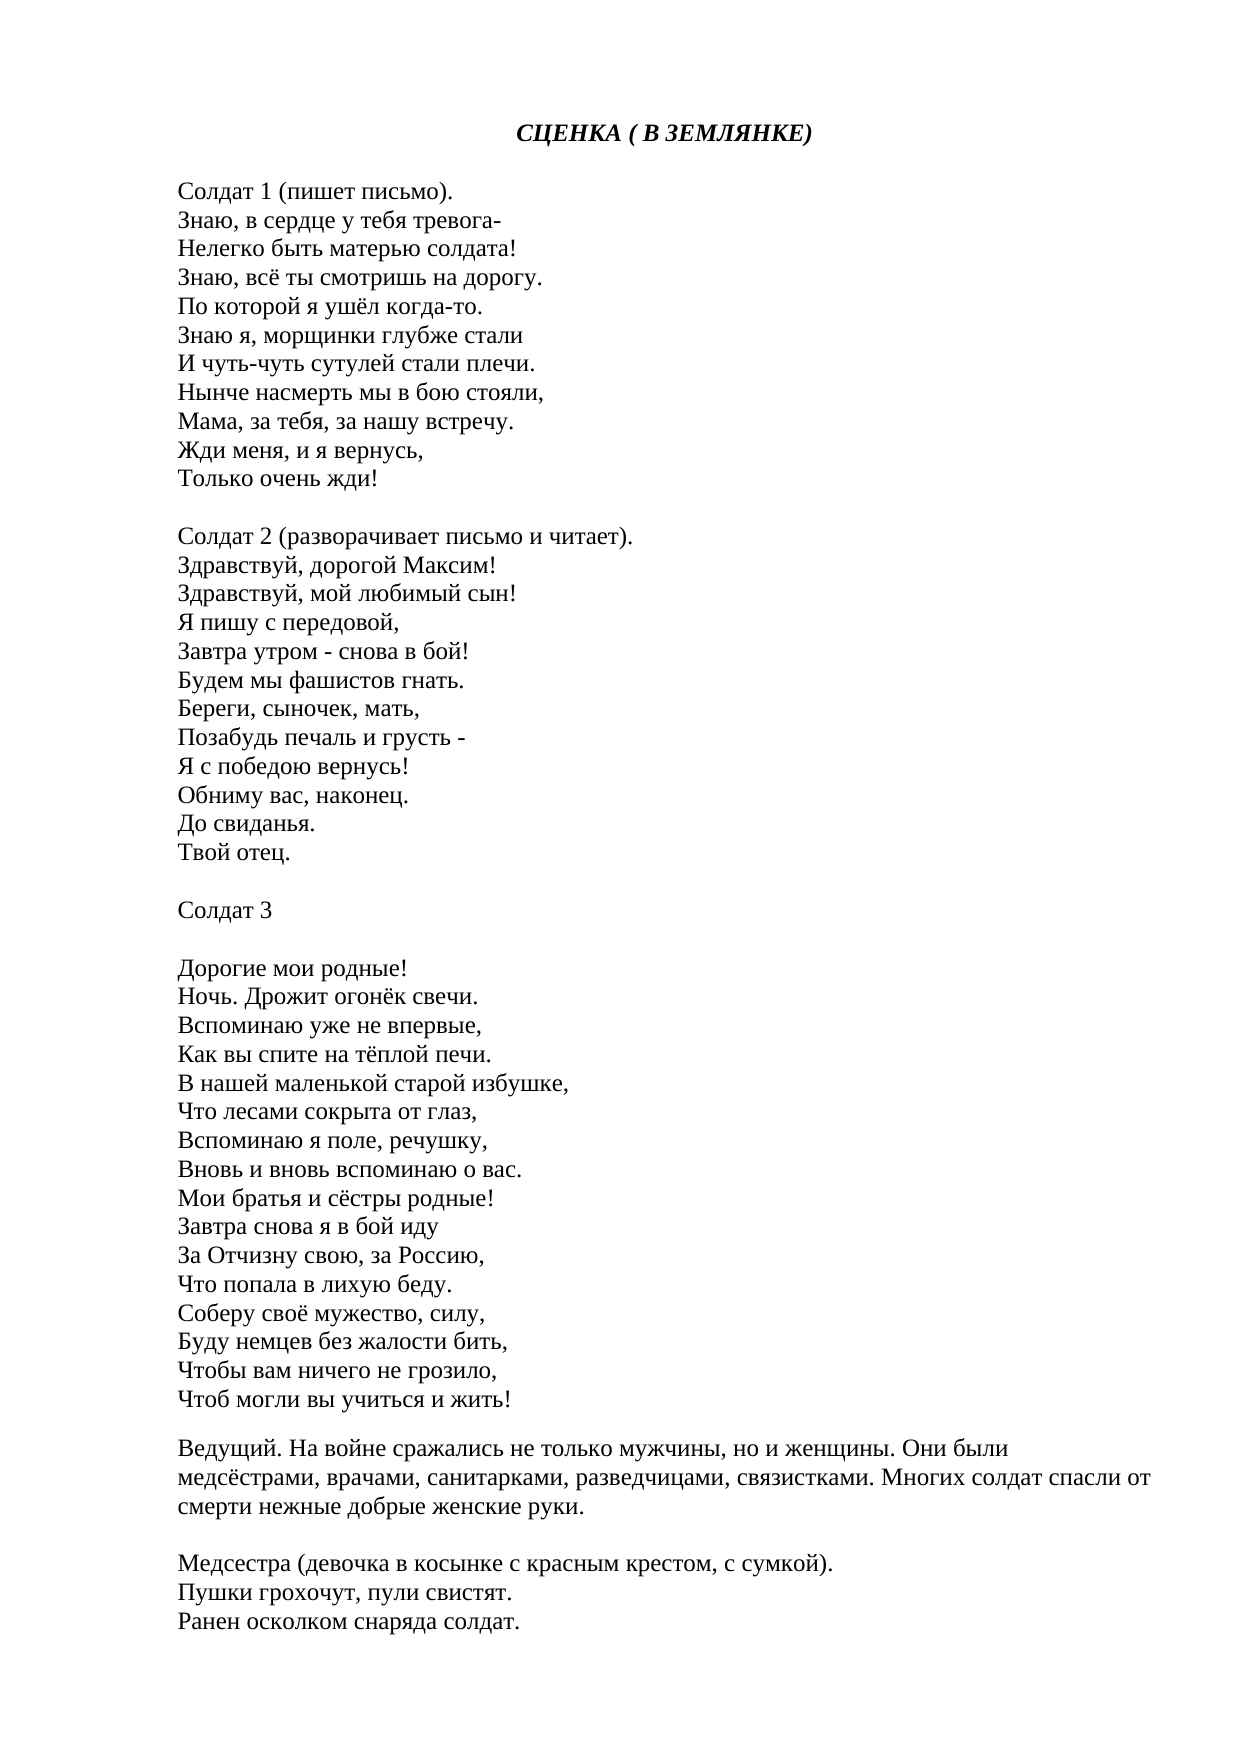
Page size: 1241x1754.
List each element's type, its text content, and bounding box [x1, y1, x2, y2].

text Солдат 1 (пишет письмо). Знаю, в сердце у тебя тревога- Нелегко быть матерью солдата! Знаю, всё ты смотришь на дорогу. По которой я ушёл когда-то. Знаю я, морщинки глубже стали И чуть-чуть сутулей стали плечи. Нынче насмерть мы в бою стояли, Мама, за тебя, за нашу встречу. Жди меня, и я вернусь, Только очень жди! Солдат 2 (разворачивает письмо и читает). Здравствуй, дорогой Максим! Здравствуй, мой любимый сын! Я пишу с передовой, Завтра утром - снова в бой! Будем мы фашистов гнать. Береги, сыночек, мать, Позабудь печаль и грусть - Я с победою вернусь! Обниму вас, наконец. До свиданья. Твой отец. Солдат 3 [177, 176, 1152, 923]
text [177, 1433, 1152, 1635]
text СЦЕНКА ( В ЗЕМЛЯНКЕ) [177, 118, 1152, 147]
text Дорогие мои родные! Ночь. Дрожит огонёк свечи. Вспоминаю уже не впервые, Как вы спите на тёплой печи. В нашей маленькой старой избушке, Что лесами сокрыта от глаз, Вспоминаю я поле, речушку, Вновь и вновь вспоминаю о вас. Мои братья и сёстры родные! Завтра снова я в бой иду За Отчизну свою, за Россию, Что попала в лихую беду. Соберу своё мужество, силу, Буду немцев без жалости бить, Чтобы вам ничего не грозило, Чтоб могли вы учиться и жить! [177, 953, 1152, 1413]
